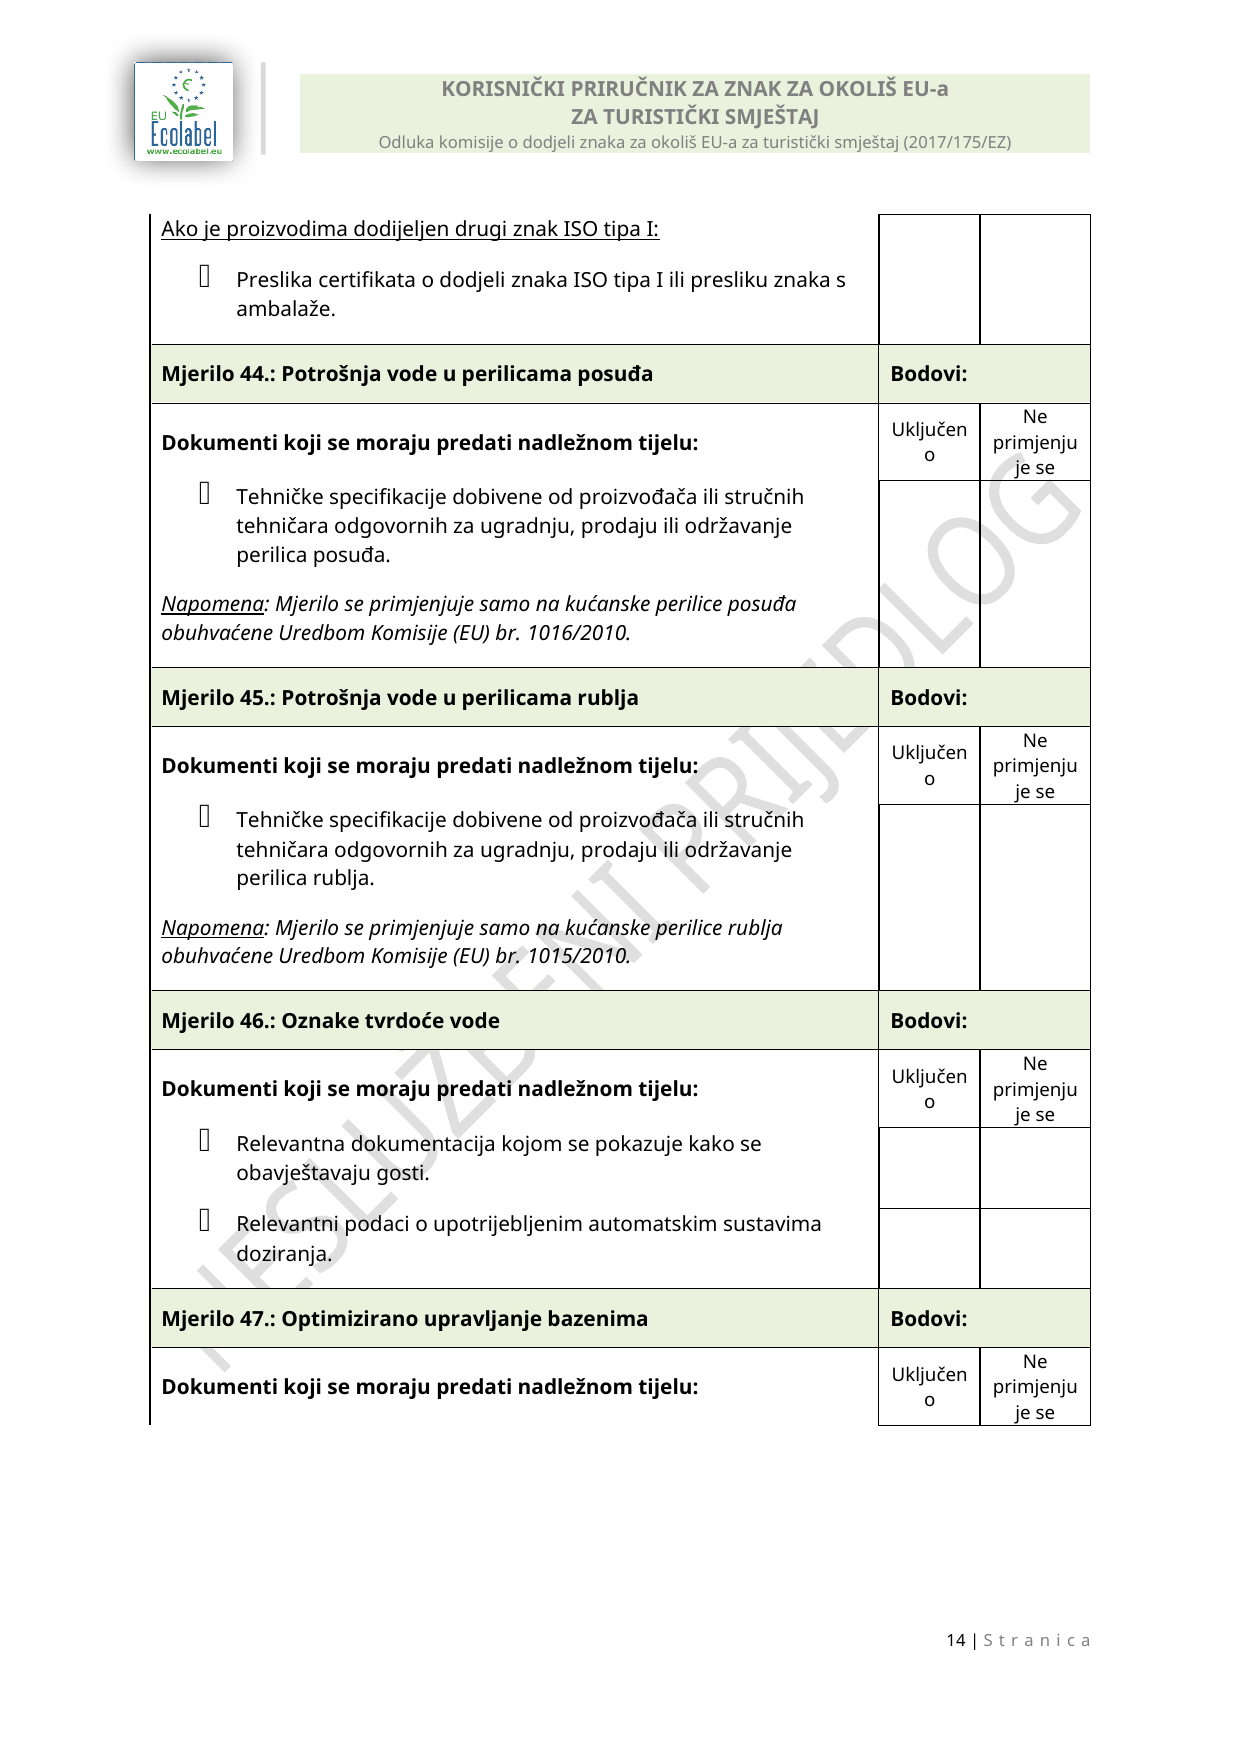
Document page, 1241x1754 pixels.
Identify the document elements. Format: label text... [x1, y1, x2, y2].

table_cell Ne primjenjuje se [981, 1050, 1090, 1127]
table_cell Ne primjenjuje se [981, 404, 1090, 480]
table_cell Uključeno [879, 404, 979, 480]
table_cell Relevantna dokumentacija kojom se pokazuje kako se obavještavaju gosti. [151, 1127, 878, 1208]
table_cell Mjerilo 46.: Oznake tvrdoće vode [151, 991, 878, 1049]
table_cell Bodovi: [879, 1289, 1090, 1347]
table_cell [880, 481, 979, 667]
table_cell Tehničke specifikacije dobivene od proizvođača ili stručnih tehničara odgovornih za ugradnju, prodaju ili održavanje perilica rublja. Napomena: Mjerilo se primjenjuje samo na kućanske perilice rublja obuhvaćene Uredbom Komisije (EU) br. 1015/2010. [151, 804, 878, 990]
table_cell [880, 1128, 979, 1208]
table_cell Mjerilo 44.: Potrošnja vode u perilicama posuđa [151, 345, 878, 402]
table_cell Relevantni podaci o upotrijebljenim automatskim sustavima doziranja. [151, 1208, 878, 1288]
table_cell Bodovi: [879, 345, 1090, 402]
table_cell [880, 215, 979, 343]
table_cell [981, 481, 1090, 667]
table_cell [981, 805, 1090, 990]
table_cell Mjerilo 47.: Optimizirano upravljanje bazenima [151, 1289, 878, 1347]
table_cell [880, 805, 979, 990]
table_cell Mjerilo 45.: Potrošnja vode u perilicama rublja [151, 668, 878, 726]
table_cell Uključeno [879, 727, 979, 803]
table_cell Dokumenti koji se moraju predati nadležnom tijelu: [151, 1348, 878, 1425]
table_cell Bodovi: [879, 668, 1090, 726]
table_cell Ako je proizvodima dodijeljen drugi znak ISO tipa I: Preslika certifikata o dodjeli znaka ISO tipa I ili presliku znaka s ambalaže. [151, 214, 878, 343]
table_cell Uključeno [879, 1050, 979, 1127]
table_cell [981, 1128, 1090, 1208]
table_cell Ne primjenjuje se [981, 727, 1090, 803]
table_cell [981, 1209, 1090, 1288]
picture [134, 62, 233, 161]
table_cell Dokumenti koji se moraju predati nadležnom tijelu: [151, 1050, 878, 1127]
table_cell Bodovi: [879, 991, 1090, 1049]
table_cell [981, 215, 1090, 343]
table_cell Uključeno [879, 1348, 979, 1425]
table_cell Dokumenti koji se moraju predati nadležnom tijelu: [151, 727, 878, 803]
table_cell Tehničke specifikacije dobivene od proizvođača ili stručnih tehničara odgovornih za ugradnju, prodaju ili održavanje perilica posuđa. Napomena: Mjerilo se primjenjuje samo na kućanske perilice posuđa obuhvaćene Uredbom Komisije (EU) br. 1016/2010. [151, 480, 878, 667]
table_cell Dokumenti koji se moraju predati nadležnom tijelu: [151, 404, 878, 480]
table_cell [880, 1209, 979, 1288]
table_cell Ne primjenjuje se [981, 1348, 1090, 1425]
